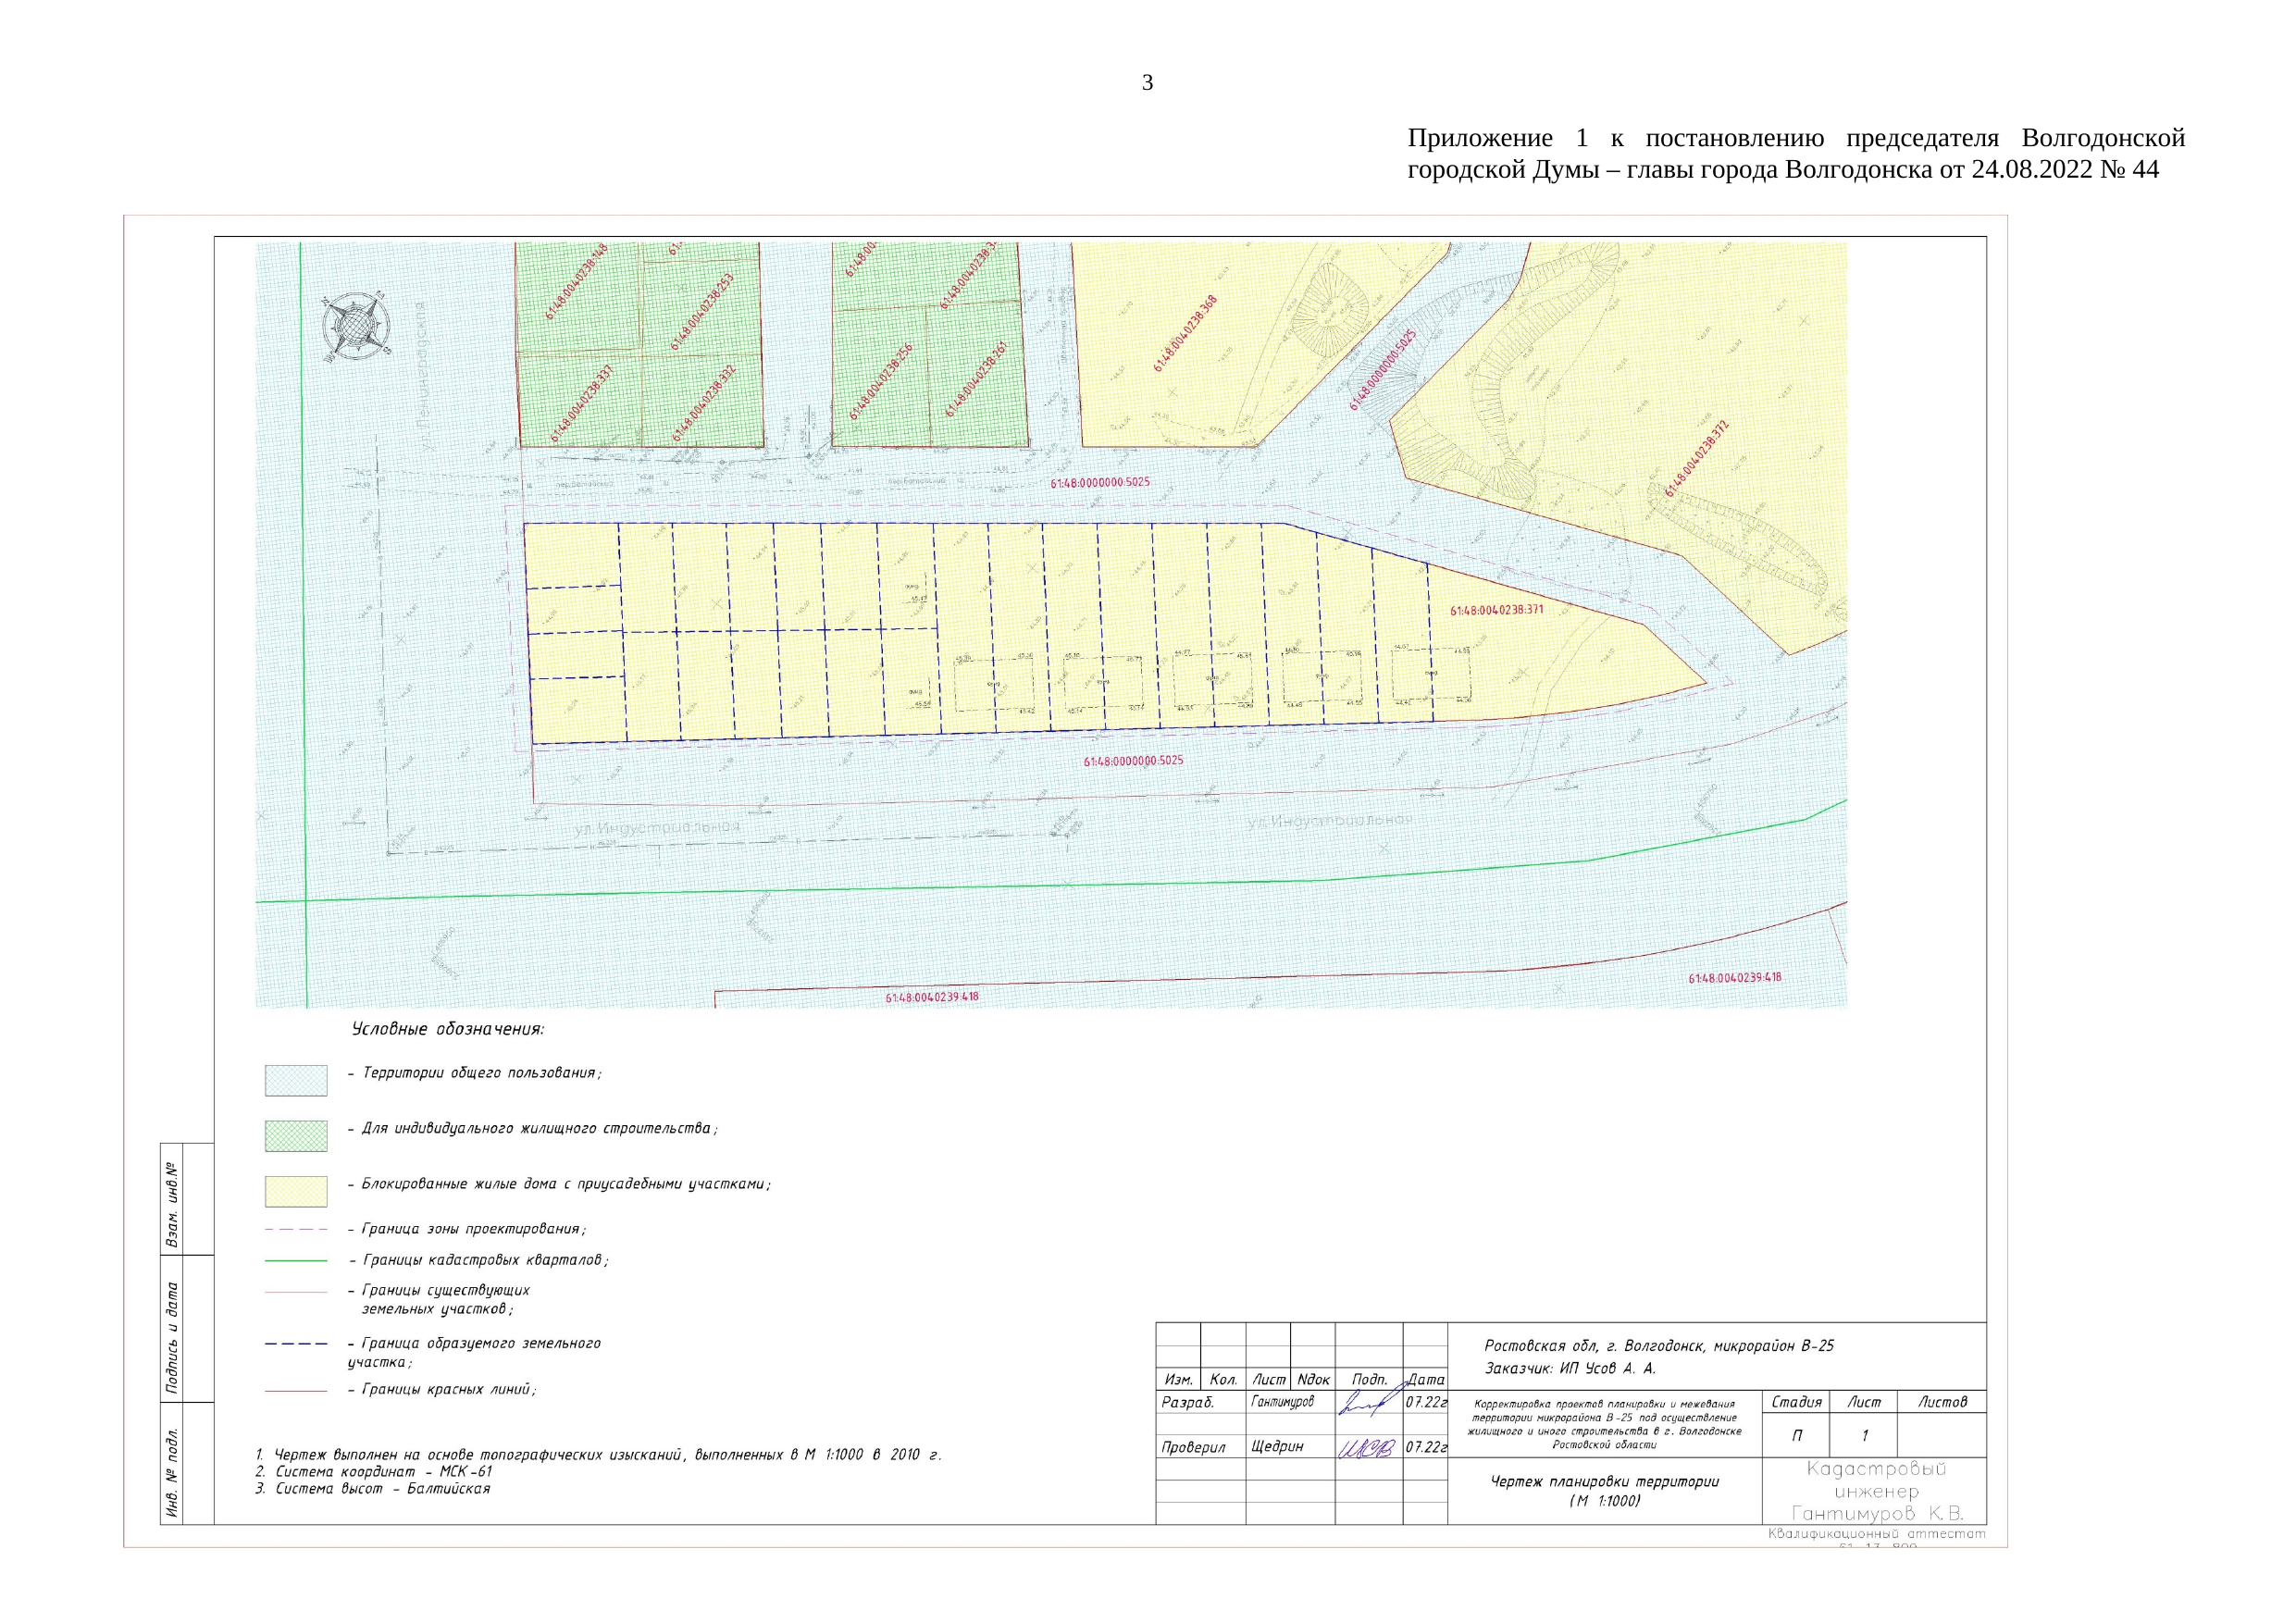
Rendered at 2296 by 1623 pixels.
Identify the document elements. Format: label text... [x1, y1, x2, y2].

text Приложение 1 к постановлению председателя Волгодонской городской Думы – главы города Волгодонска от 24.08.2022 № 44 [1408, 121, 2186, 183]
picture [123, 215, 2008, 1548]
